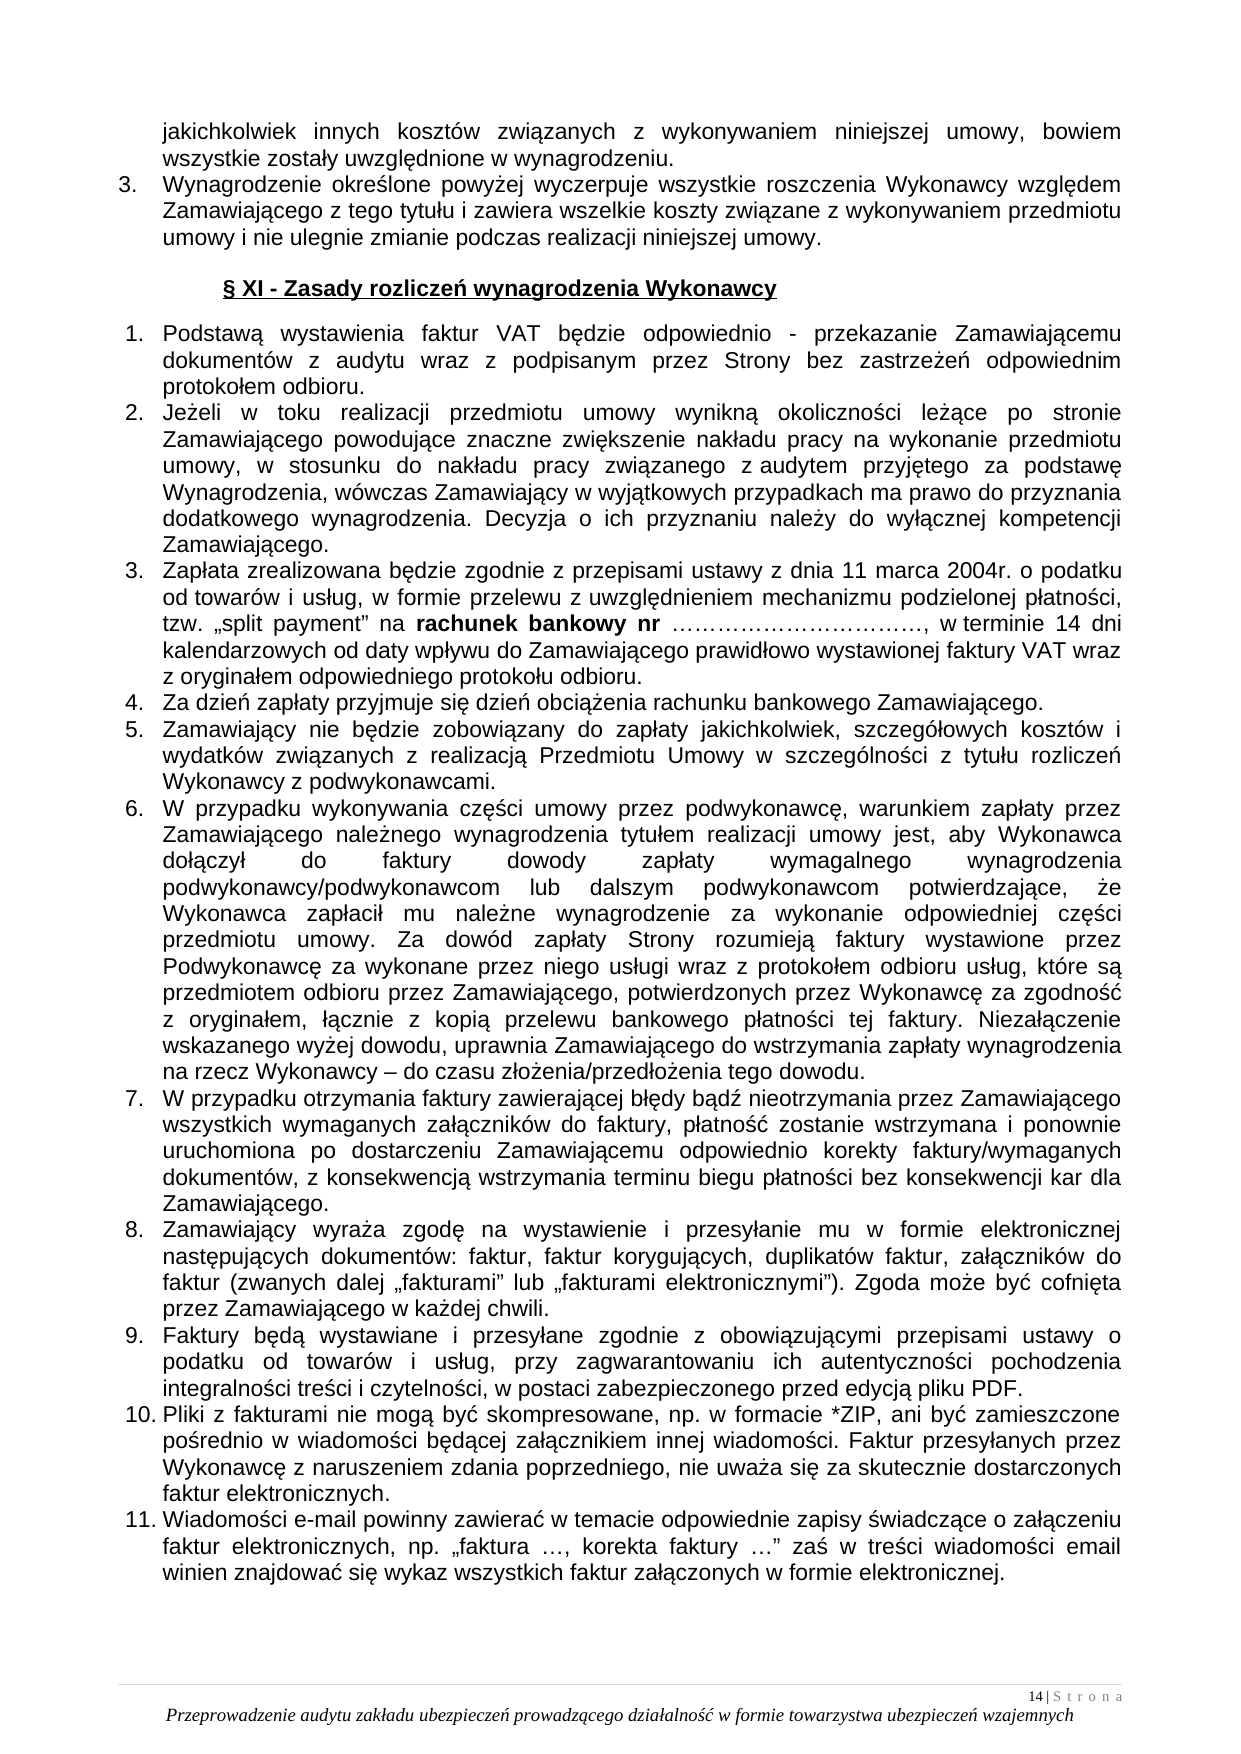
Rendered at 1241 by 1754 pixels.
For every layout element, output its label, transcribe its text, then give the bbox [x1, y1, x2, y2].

list Faktury będą wystawiane i przesyłane zgodnie z obowiązującymi przepisami ustawy o podatku od towarów i usług, przy zagwarantowaniu ich autentyczności pochodzenia integralności treści i czytelności, w postaci zabezpieczonego przed edycją pliku PDF. [125, 1322, 1122, 1401]
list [118, 118, 1122, 171]
list Pliki z fakturami nie mogą być skompresowane, np. w formacie *ZIP, ani być zamieszczone pośrednio w wiadomości będącej załącznikiem innej wiadomości. Faktur przesyłanych przez Wykonawcę z naruszeniem zdania poprzedniego, nie uważa się za skutecznie dostarczonych faktur elektronicznych. [125, 1401, 1122, 1506]
subtitle § XI - Zasady rozliczeń wynagrodzenia Wykonawcy [223, 275, 1122, 301]
list Zamawiający nie będzie zobowiązany do zapłaty jakichkolwiek, szczegółowych kosztów i wydatków związanych z realizacją Przedmiotu Umowy w szczególności z tytułu rozliczeń Wykonawcy z podwykonawcami. [125, 716, 1122, 795]
list Wiadomości e-mail powinny zawierać w temacie odpowiednie zapisy świadczące o załączeniu faktur elektronicznych, np. „faktura …, korekta faktury …” zaś w treści wiadomości email winien znajdować się wykaz wszystkich faktur załączonych w formie elektronicznej. [125, 1506, 1122, 1585]
list Zapłata zrealizowana będzie zgodnie z przepisami ustawy z dnia 11 marca 2004r. o podatku od towarów i usług, w formie przelewu z uwzględnieniem mechanizmu podzielonej płatności, tzw. „split payment” na rachunek bankowy nr ……………………………, w terminie 14 dni kalendarzowych od daty wpływu do Zamawiającego prawidłowo wystawionej faktury VAT wraz z oryginałem odpowiedniego protokołu odbioru. [125, 557, 1122, 689]
list Za dzień zapłaty przyjmuje się dzień obciążenia rachunku bankowego Zamawiającego. [125, 689, 1122, 716]
list Zamawiający wyraża zgodę na wystawienie i przesyłanie mu w formie elektronicznej następujących dokumentów: faktur, faktur korygujących, duplikatów faktur, załączników do faktur (zwanych dalej „fakturami” lub „fakturami elektronicznymi”). Zgoda może być cofnięta przez Zamawiającego w każdej chwili. [125, 1216, 1122, 1322]
list Jeżeli w toku realizacji przedmiotu umowy wynikną okoliczności leżące po stronie Zamawiającego powodujące znaczne zwiększenie nakładu pracy na wykonanie przedmiotu umowy, w stosunku do nakładu pracy związanego z audytem przyjętego za podstawę Wynagrodzenia, wówczas Zamawiający w wyjątkowych przypadkach ma prawo do przyznania dodatkowego wynagrodzenia. Decyzja o ich przyznaniu należy do wyłącznej kompetencji Zamawiającego. [125, 399, 1122, 557]
list Podstawą wystawienia faktur VAT będzie odpowiednio - przekazanie Zamawiającemu dokumentów z audytu wraz z podpisanym przez Strony bez zastrzeżeń odpowiednim protokołem odbioru. [125, 320, 1122, 399]
list Wynagrodzenie określone powyżej wyczerpuje wszystkie roszczenia Wykonawcy względem Zamawiającego z tego tytułu i zawiera wszelkie koszty związane z wykonywaniem przedmiotu umowy i nie ulegnie zmianie podczas realizacji niniejszej umowy. [118, 171, 1122, 250]
list W przypadku otrzymania faktury zawierającej błędy bądź nieotrzymania przez Zamawiającego wszystkich wymaganych załączników do faktury, płatność zostanie wstrzymana i ponownie uruchomiona po dostarczeniu Zamawiającemu odpowiednio korekty faktury/wymaganych dokumentów, z konsekwencją wstrzymania terminu biegu płatności bez konsekwencji kar dla Zamawiającego. [125, 1084, 1122, 1216]
list W przypadku wykonywania części umowy przez podwykonawcę, warunkiem zapłaty przez Zamawiającego należnego wynagrodzenia tytułem realizacji umowy jest, aby Wykonawca dołączył do faktury dowody zapłaty wymagalnego wynagrodzenia podwykonawcy/podwykonawcom lub dalszym podwykonawcom potwierdzające, że Wykonawca zapłacił mu należne wynagrodzenie za wykonanie odpowiedniej części przedmiotu umowy. Za dowód zapłaty Strony rozumieją faktury wystawione przez Podwykonawcę za wykonane przez niego usługi wraz z protokołem odbioru usług, które są przedmiotem odbioru przez Zamawiającego, potwierdzonych przez Wykonawcę za zgodność z oryginałem, łącznie z kopią przelewu bankowego płatności tej faktury. Niezałączenie wskazanego wyżej dowodu, uprawnia Zamawiającego do wstrzymania zapłaty wynagrodzenia na rzecz Wykonawcy – do czasu złożenia/przedłożenia tego dowodu. [125, 795, 1122, 1084]
